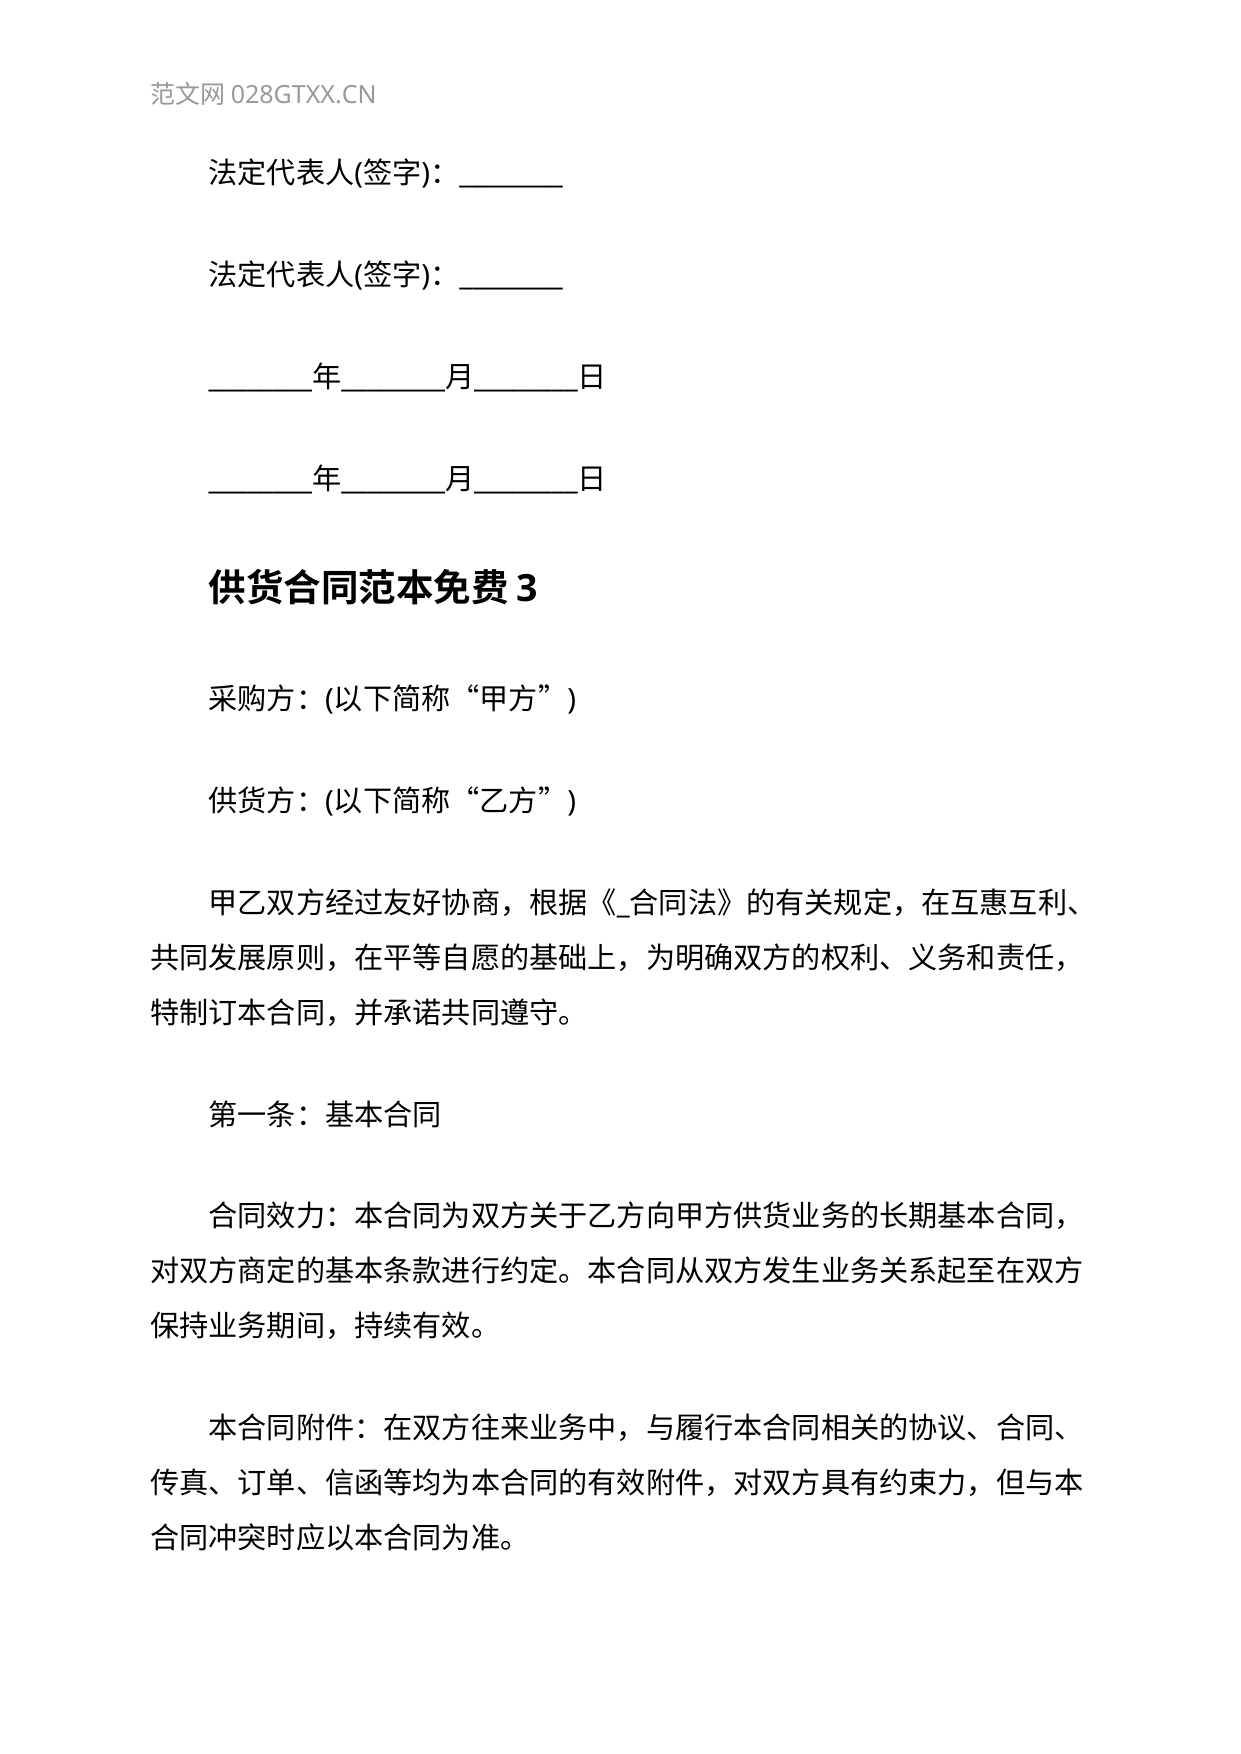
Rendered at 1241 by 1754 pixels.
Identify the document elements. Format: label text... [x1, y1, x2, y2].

text ________年________月________日 [150, 354, 1090, 396]
text 供货方：(以下简称“乙方”) [150, 777, 1090, 820]
text 法定代表人(签字)：________ [150, 252, 1090, 294]
text 采购方：(以下简称“甲方”) [150, 676, 1090, 718]
text 法定代表人(签字)：________ [150, 150, 1090, 192]
text 供货合同范本免费3 [150, 558, 1090, 612]
text 第一条：基本合同 [150, 1091, 1090, 1133]
text 甲乙双方经过友好协商，根据《_合同法》的有关规定，在互惠互利、共同发展原则，在平等自愿的基础上，为明确双方的权利、义务和责任，特制订本合同，并承诺共同遵守。 [150, 879, 1090, 1032]
text 本合同附件：在双方往来业务中，与履行本合同相关的协议、合同、传真、订单、信函等均为本合同的有效附件，对双方具有约束力，但与本合同冲突时应以本合同为准。 [150, 1404, 1090, 1557]
text 合同效力：本合同为双方关于乙方向甲方供货业务的长期基本合同，对双方商定的基本条款进行约定。本合同从双方发生业务关系起至在双方保持业务期间，持续有效。 [150, 1193, 1090, 1345]
text ________年________月________日 [150, 456, 1090, 498]
